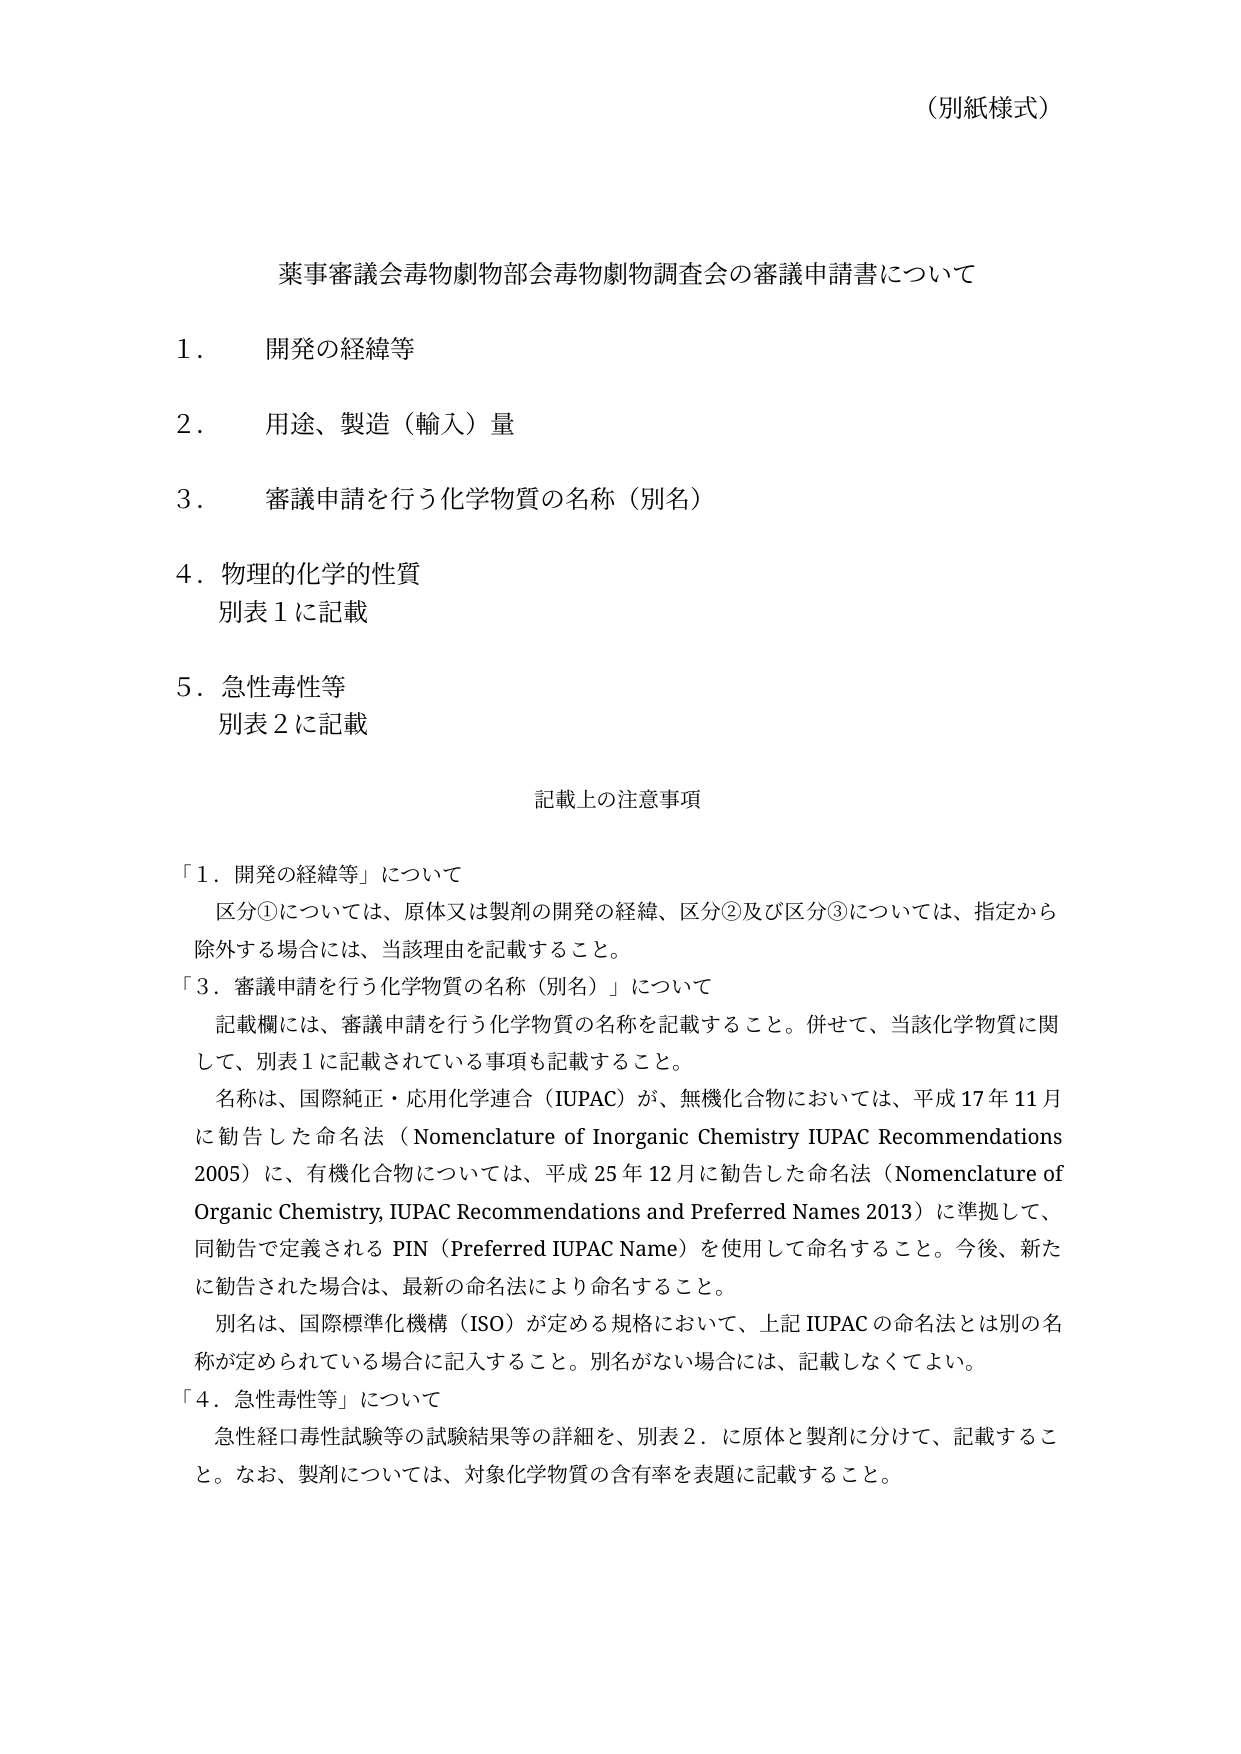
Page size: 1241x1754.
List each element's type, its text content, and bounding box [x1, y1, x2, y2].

text ５．急性毒性等 [172, 667, 1063, 704]
list 審議申請を行う化学物質の名称（別名） [172, 479, 1063, 517]
text 別表２に記載 [194, 704, 1063, 742]
text 薬事審議会毒物劇物部会毒物劇物調査会の審議申請書について [192, 254, 1063, 292]
text 「１．開発の経緯等」について [172, 854, 1063, 892]
text 急性経口毒性試験等の試験結果等の詳細を、別表２．に原体と製剤に分けて、記載すること。なお、製剤については、対象化学物質の含有率を表題に記載すること。 [194, 1417, 1063, 1492]
text 別名は、国際標準化機構（ISO）が定める規格において、上記IUPACの命名法とは別の名称が定められている場合に記入すること。別名がない場合には、記載しなくてよい。 [194, 1304, 1063, 1379]
text ４．物理的化学的性質 [172, 554, 1063, 592]
text 「３．審議申請を行う化学物質の名称（別名）」について [172, 967, 1063, 1004]
text 記載欄には、審議申請を行う化学物質の名称を記載すること。併せて、当該化学物質に関して、別表１に記載されている事項も記載すること。 [194, 1004, 1063, 1079]
text 名称は、国際純正・応用化学連合（IUPAC）が、無機化合物においては、平成17年11月に勧告した命名法（Nomenclature of Inorganic Chemistry IUPAC Recommendations 2005）に、有機化合物については、平成25年12月に勧告した命名法（Nomenclature of Organic Chemistry, IUPAC Recommendations and Preferred Names 2013）に準拠して、同勧告で定義される PIN（Preferred IUPAC Name）を使用して命名すること。今後、新たに勧告された場合は、最新の命名法により命名すること。 [194, 1079, 1063, 1304]
list 開発の経緯等 [172, 329, 1063, 367]
text 別表１に記載 [194, 592, 1063, 629]
text 「４．急性毒性等」について [172, 1379, 1063, 1417]
list 用途、製造（輸入）量 [172, 404, 1063, 442]
text 記載上の注意事項 [172, 779, 1063, 817]
text 区分①については、原体又は製剤の開発の経緯、区分②及び区分③については、指定から除外する場合には、当該理由を記載すること。 [194, 892, 1063, 967]
